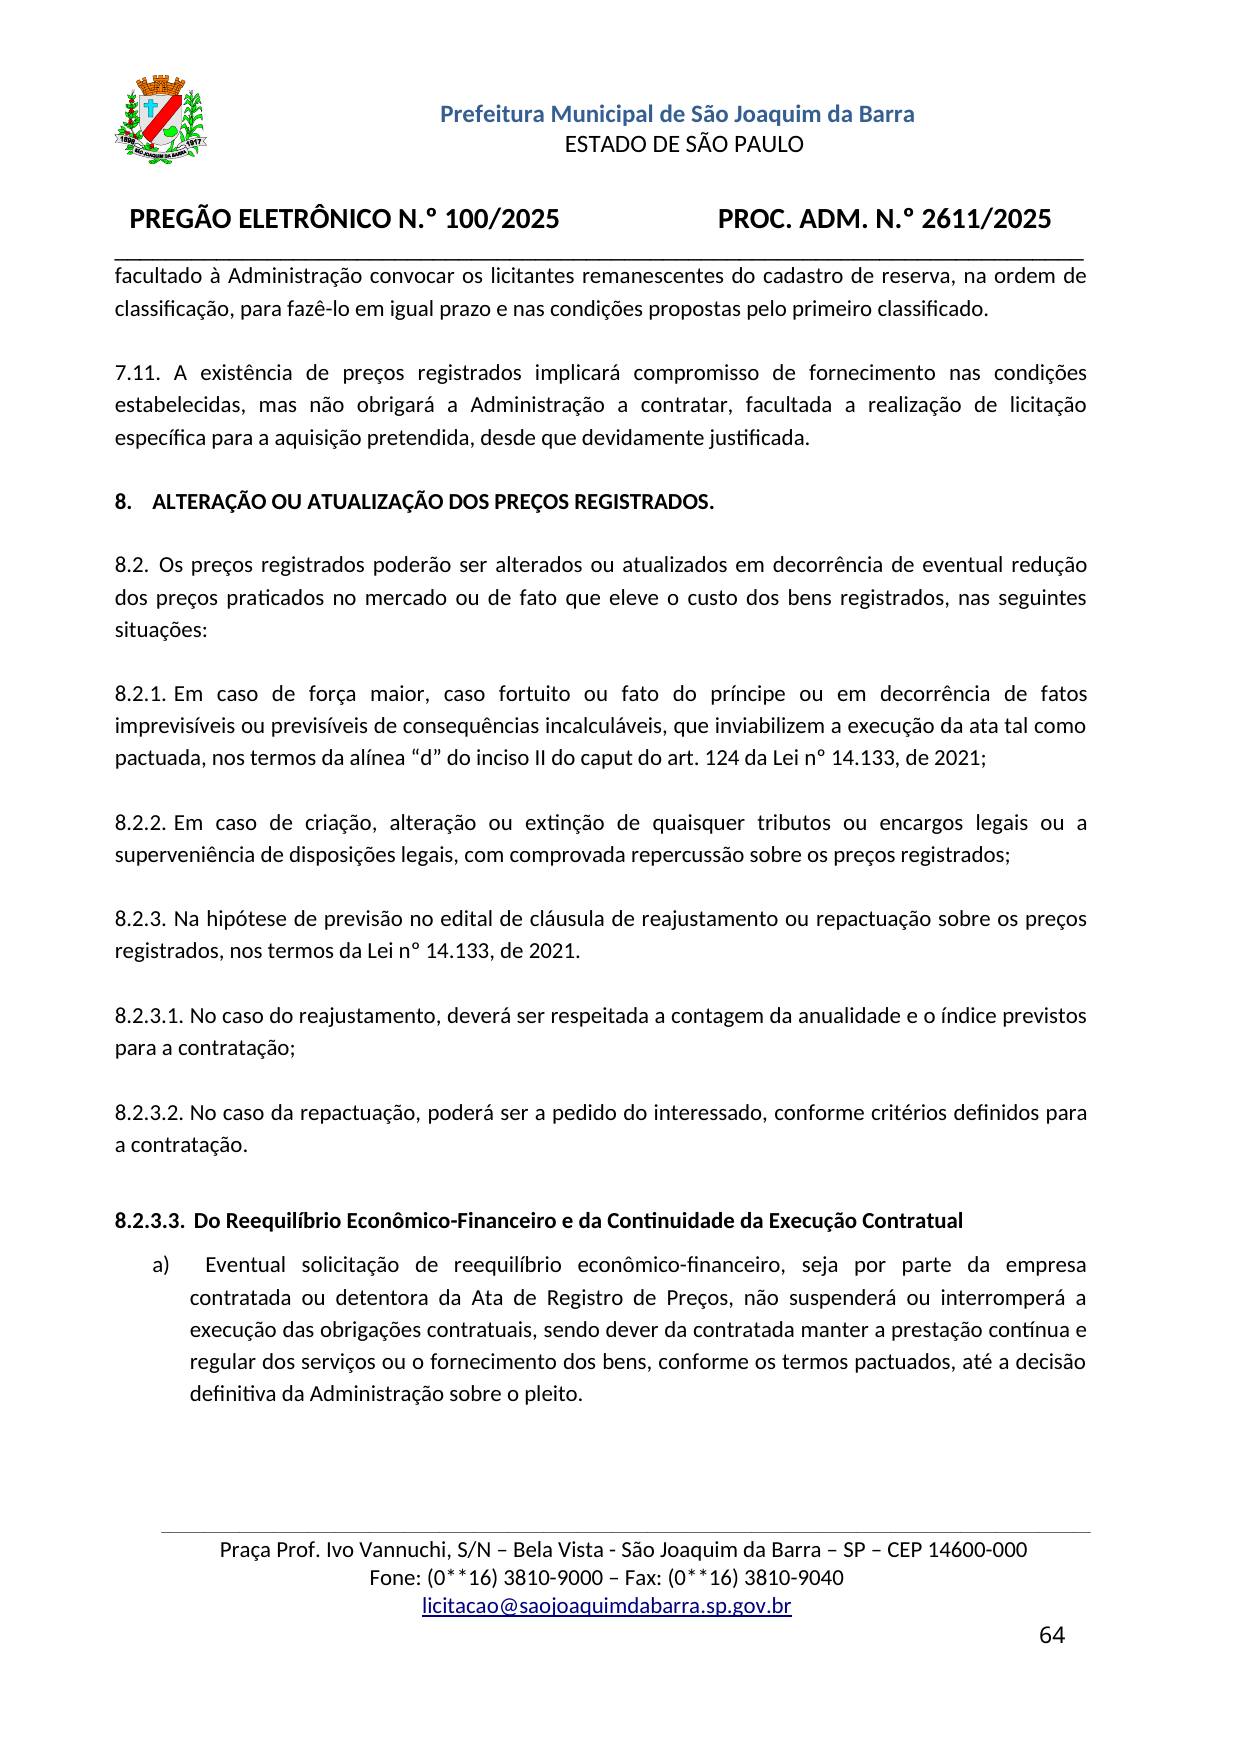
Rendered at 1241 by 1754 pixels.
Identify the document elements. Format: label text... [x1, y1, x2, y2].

list Do Reequilíbrio Econômico-Financeiro e da Continuidade da Execução Contratual [114, 1206, 1089, 1234]
list ALTERAÇÃO OU ATUALIZAÇÃO DOS PREÇOS REGISTRADOS. [114, 487, 1112, 515]
list Eventual solicitação de reequilíbrio econômico-financeiro, seja por parte da empresa contratada ou detentora da Ata de Registro de Preços, não suspenderá ou interromperá a execução das obrigações contratuais, sendo dever da contratada manter a prestação contínua e regular dos serviços ou o fornecimento dos bens, conforme os termos pactuados, até a decisão definitiva da Administração sobre o pleito. [152, 1250, 1089, 1407]
list Os preços registrados poderão ser alterados ou atualizados em decorrência de eventual redução dos preços praticados no mercado ou de fato que eleve o custo dos bens registrados, nas seguintes situações: [114, 550, 1089, 643]
list Em caso de criação, alteração ou extinção de quaisquer tributos ou encargos legais ou a superveniência de disposições legais, com comprovada repercussão sobre os preços registrados; [114, 808, 1089, 868]
list A existência de preços registrados implicará compromisso de fornecimento nas condições estabelecidas, mas não obrigará a Administração a contratar, facultada a realização de licitação específica para a aquisição pretendida, desde que devidamente justificada. [114, 358, 1089, 451]
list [114, 262, 1089, 322]
list No caso do reajustamento, deverá ser respeitada a contagem da anualidade e o índice previstos para a contratação; [114, 1001, 1089, 1061]
list No caso da repactuação, poderá ser a pedido do interessado, conforme critérios definidos para a contratação. [114, 1098, 1089, 1158]
list Na hipótese de previsão no edital de cláusula de reajustamento ou repactuação sobre os preços registrados, nos termos da Lei nº 14.133, de 2021. [114, 904, 1089, 965]
list Em caso de força maior, caso fortuito ou fato do príncipe ou em decorrência de fatos imprevisíveis ou previsíveis de consequências incalculáveis, que inviabilizem a execução da ata tal como pactuada, nos termos da alínea “d” do inciso II do caput do art. 124 da Lei nº 14.133, de 2021; [114, 679, 1089, 772]
